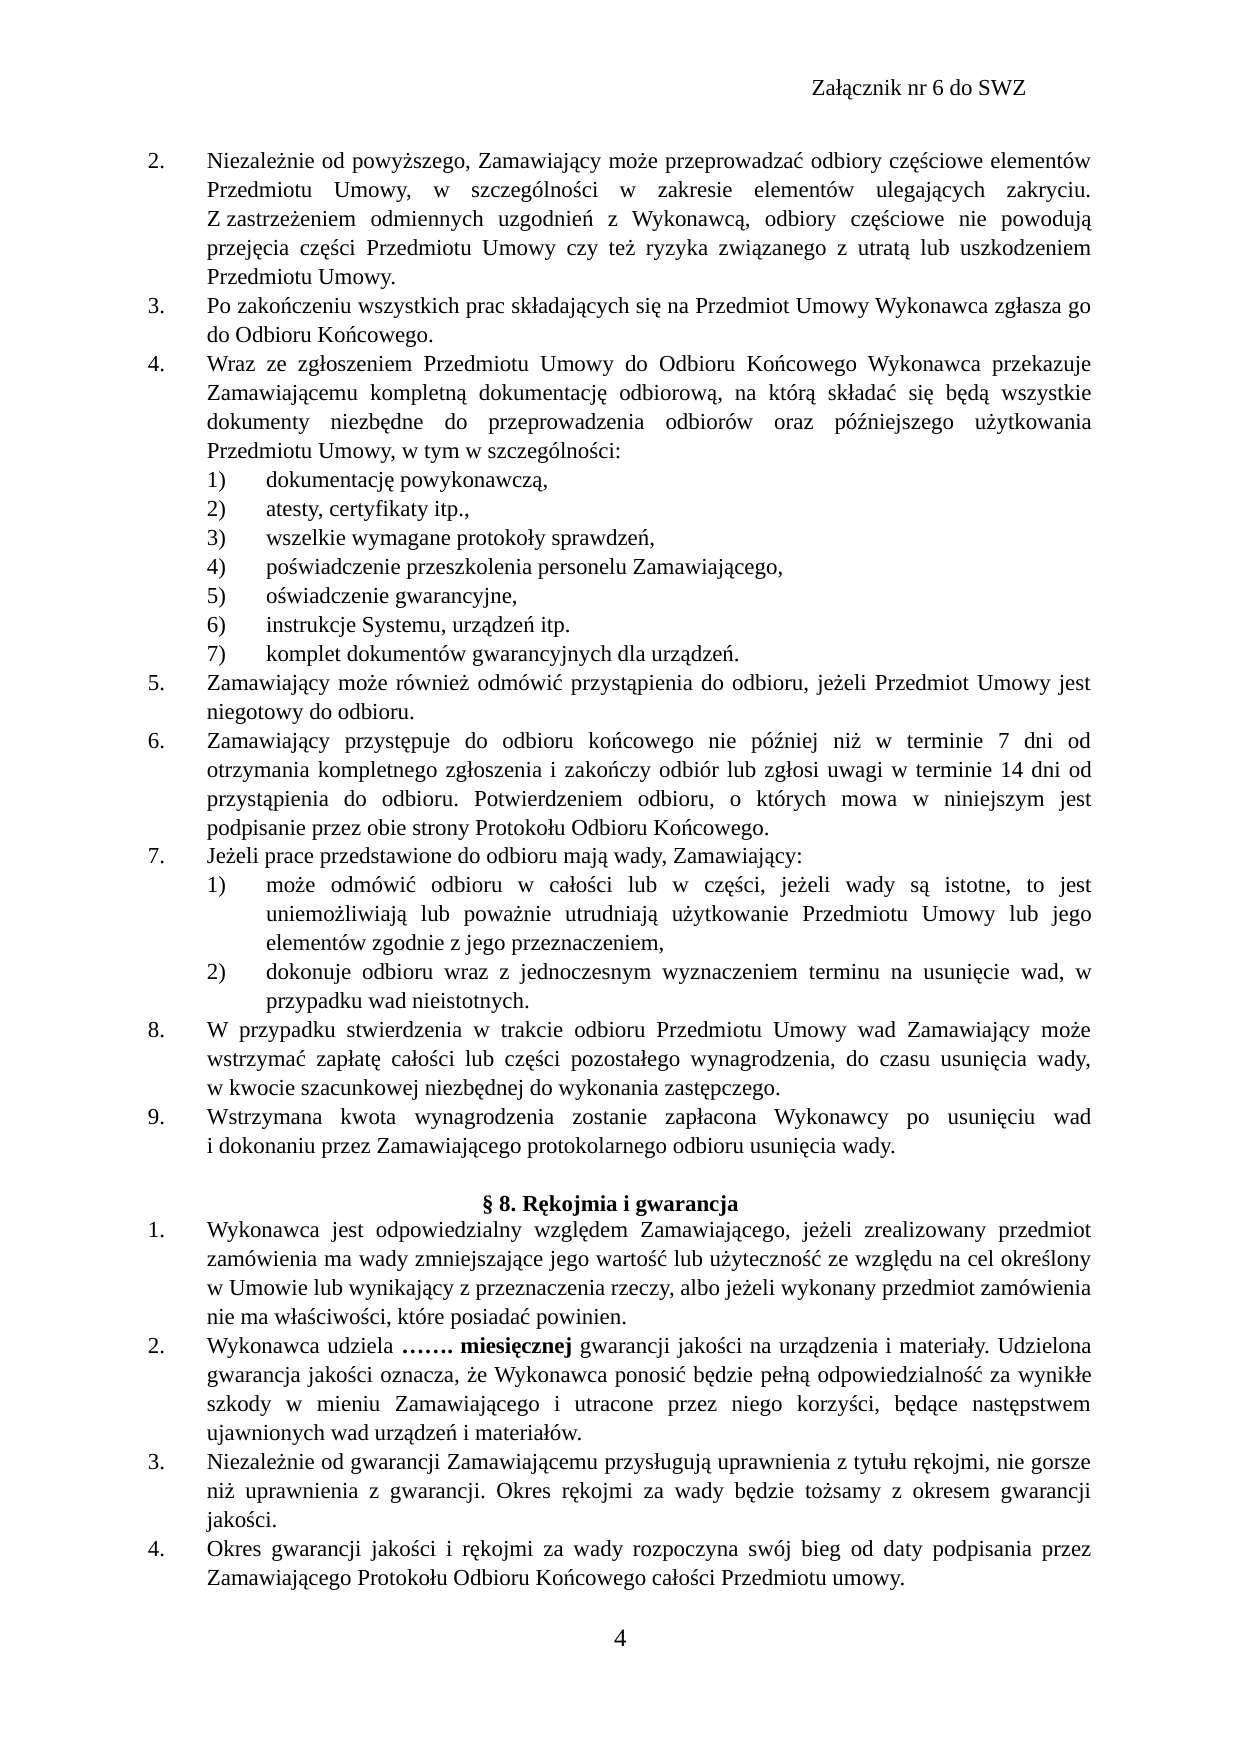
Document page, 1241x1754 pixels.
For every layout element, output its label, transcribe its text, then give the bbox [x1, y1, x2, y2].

list Wykonawca jest odpowiedzialny względem Zamawiającego, jeżeli zrealizowany przedmiot zamówienia ma wady zmniejszające jego wartość lub użyteczność ze względu na cel określony w Umowie lub wynikający z przeznaczenia rzeczy, albo jeżeli wykonany przedmiot zamówienia nie ma właściwości, które posiadać powinien. [148, 1216, 1093, 1330]
list Okres gwarancji jakości i rękojmi za wady rozpoczyna swój bieg od daty podpisania przez Zamawiającego Protokołu Odbioru Końcowego całości Przedmiotu umowy. [148, 1535, 1093, 1590]
text dokonuje odbioru wraz z jednoczesnym wyznaczeniem terminu na usunięcie wad, w przypadku wad nieistotnych. [207, 958, 1093, 1014]
text poświadczenie przeszkolenia personelu Zamawiającego, [207, 553, 1093, 579]
text atesty, certyfikaty itp., [207, 495, 1093, 521]
list Wstrzymana kwota wynagrodzenia zostanie zapłacona Wykonawcy po usunięciu wad i dokonaniu przez Zamawiającego protokolarnego odbioru usunięcia wady. [148, 1103, 1093, 1158]
list Wykonawca udziela ……. miesięcznej gwarancji jakości na urządzenia i materiały. Udzielona gwarancja jakości oznacza, że Wykonawca ponosić będzie pełną odpowiedzialność za wynikłe szkody w mieniu Zamawiającego i utracone przez niego korzyści, będące następstwem ujawnionych wad urządzeń i materiałów. [148, 1332, 1093, 1446]
text może odmówić odbioru w całości lub w części, jeżeli wady są istotne, to jest uniemożliwiają lub poważnie utrudniają użytkowanie Przedmiotu Umowy lub jego elementów zgodnie z jego przeznaczeniem, [207, 872, 1093, 956]
text komplet dokumentów gwarancyjnych dla urządzeń. [207, 640, 1093, 666]
text wszelkie wymagane protokoły sprawdzeń, [207, 524, 1093, 550]
list Zamawiający może również odmówić przystąpienia do odbioru, jeżeli Przedmiot Umowy jest niegotowy do odbioru. [148, 669, 1093, 724]
list W przypadku stwierdzenia w trakcie odbioru Przedmiotu Umowy wad Zamawiający może wstrzymać zapłatę całości lub części pozostałego wynagrodzenia, do czasu usunięcia wady, w kwocie szacunkowej niezbędnej do wykonania zastępczego. [148, 1016, 1093, 1101]
text Rękojmia i gwarancja [148, 1190, 1093, 1216]
list Po zakończeniu wszystkich prac składających się na Przedmiot Umowy Wykonawca zgłasza go do Odbioru Końcowego. [148, 292, 1093, 348]
list Niezależnie od powyższego, Zamawiający może przeprowadzać odbiory częściowe elementów Przedmiotu Umowy, w szczególności w zakresie elementów ulegających zakryciu. Z zastrzeżeniem odmiennych uzgodnień z Wykonawcą, odbiory częściowe nie powodują przejęcia części Przedmiotu Umowy czy też ryzyka związanego z utratą lub uszkodzeniem Przedmiotu Umowy. [148, 148, 1093, 290]
list Wraz ze zgłoszeniem Przedmiotu Umowy do Odbioru Końcowego Wykonawca przekazuje Zamawiającemu kompletną dokumentację odbiorową, na którą składać się będą wszystkie dokumenty niezbędne do przeprowadzenia odbiorów oraz późniejszego użytkowania Przedmiotu Umowy, w tym w szczególności: [148, 350, 1093, 463]
text instrukcje Systemu, urządzeń itp. [207, 611, 1093, 637]
list Niezależnie od gwarancji Zamawiającemu przysługują uprawnienia z tytułu rękojmi, nie gorsze niż uprawnienia z gwarancji. Okres rękojmi za wady będzie tożsamy z okresem gwarancji jakości. [148, 1448, 1093, 1532]
list Jeżeli prace przedstawione do odbioru mają wady, Zamawiający: [148, 843, 1093, 869]
text oświadczenie gwarancyjne, [207, 582, 1093, 608]
list Zamawiający przystępuje do odbioru końcowego nie później niż w terminie 7 dni od otrzymania kompletnego zgłoszenia i zakończy odbiór lub zgłosi uwagi w terminie 14 dni od przystąpienia do odbioru. Potwierdzeniem odbioru, o których mowa w niniejszym jest podpisanie przez obie strony Protokołu Odbioru Końcowego. [148, 727, 1093, 840]
list dokumentację powykonawczą, [207, 466, 1093, 492]
